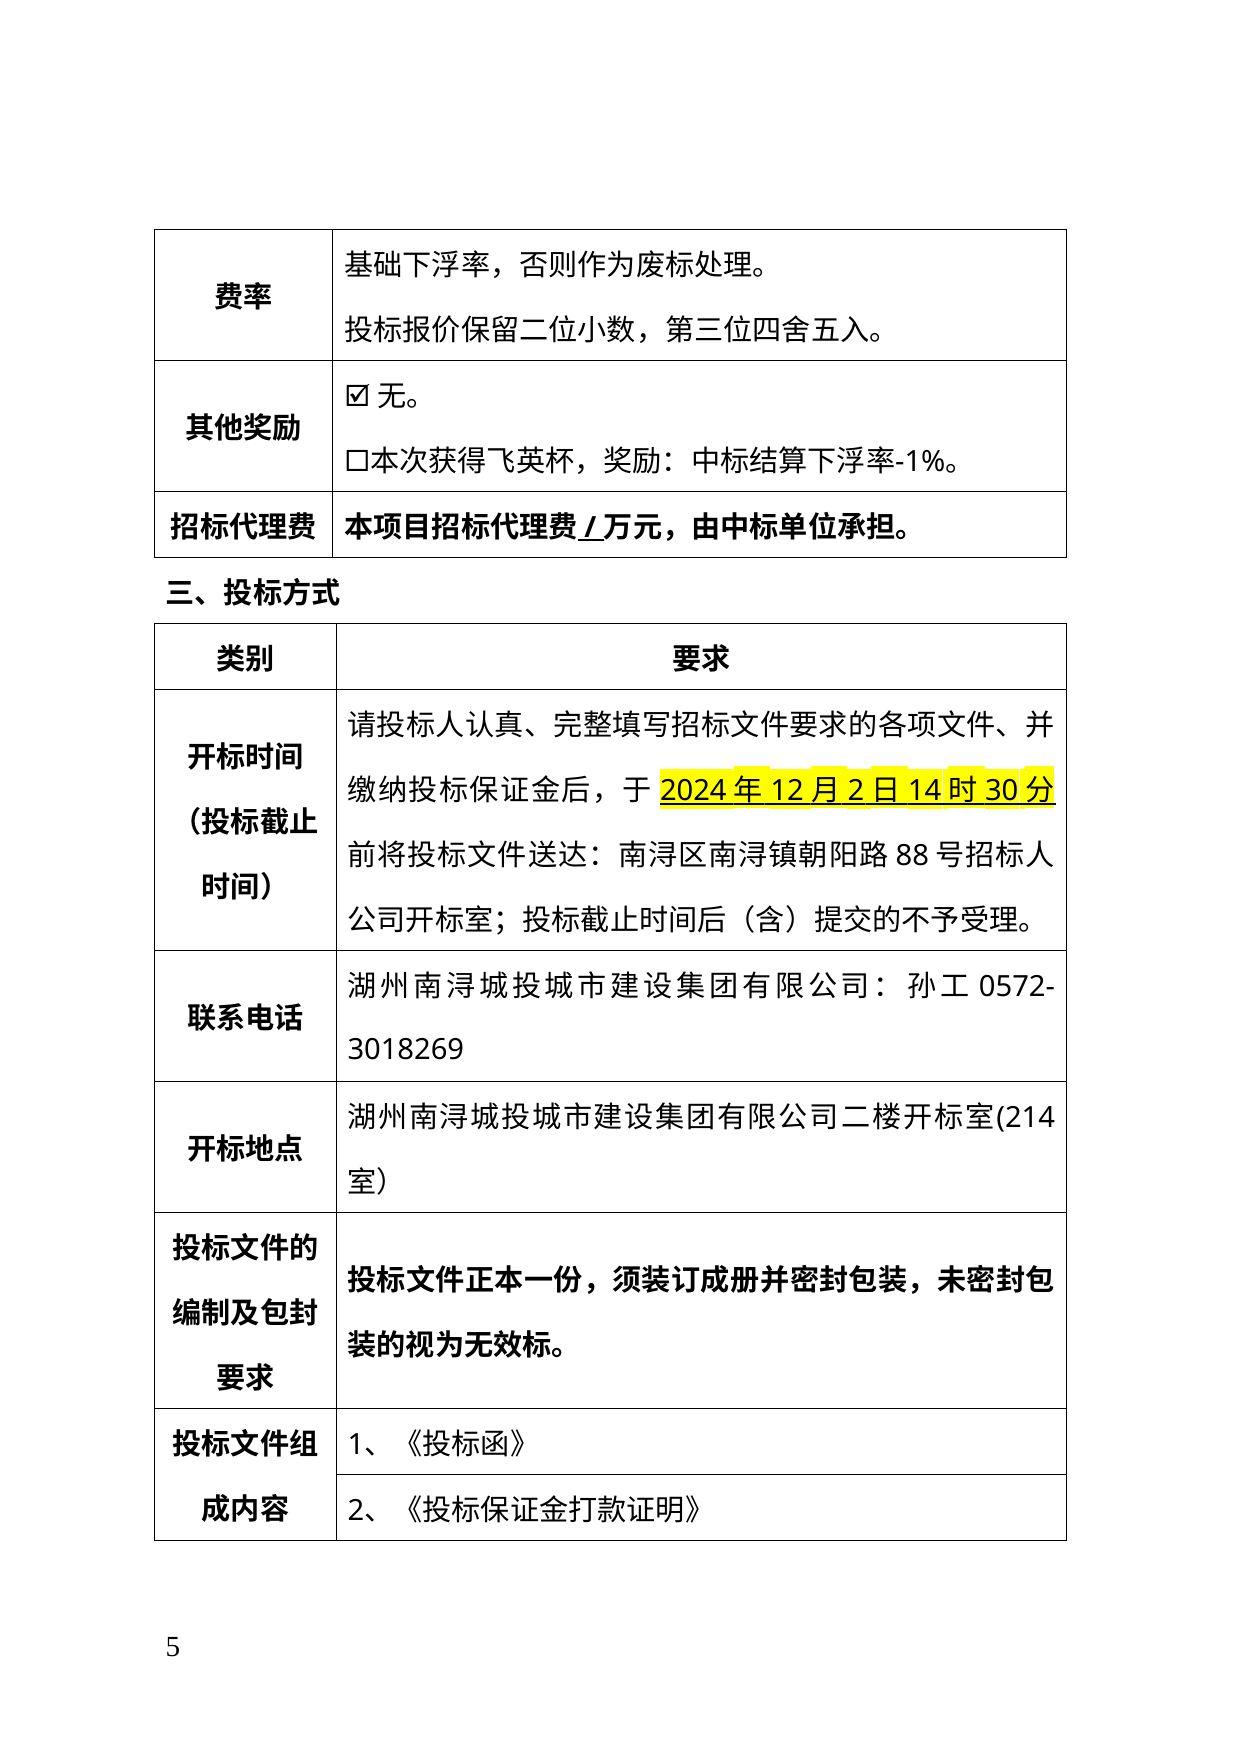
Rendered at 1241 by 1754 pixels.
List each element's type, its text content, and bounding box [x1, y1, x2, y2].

table_cell 本项目招标代理费 / 万元，由中标单位承担。 [333, 492, 1066, 557]
table_cell 请投标人认真、完整填写招标文件要求的各项文件、并缴纳投标保证金后，于2024年12月2日14时30分前将投标文件送达：南浔区南浔镇朝阳路88号招标人公司开标室；投标截止时间后（含）提交的不予受理。 [337, 690, 1066, 950]
table_cell 湖州南浔城投城市建设集团有限公司：孙工0572-3018269 [337, 951, 1066, 1081]
table_cell 投标文件组成内容 [155, 1409, 336, 1540]
table_cell 联系电话 [155, 951, 336, 1081]
table_header 类别 [155, 624, 336, 689]
table_cell 招标控制价/基础下浮费率 [155, 230, 332, 360]
table_cell 无。 本次获得飞英杯，奖励：中标结算下浮率-1%。 [333, 361, 1066, 491]
table_cell 开标地点 [155, 1082, 336, 1212]
table_cell 湖州南浔城投城市建设集团有限公司二楼开标室(214室） [337, 1082, 1066, 1212]
table_cell 其他奖励 [155, 361, 332, 491]
list 三、投标方式 [165, 558, 1087, 623]
table_cell 1、《投标函》 [337, 1409, 1066, 1474]
table_cell 开标时间（投标截止时间） [155, 690, 336, 950]
table_cell 投标文件正本一份，须装订成册并密封包装，未密封包装的视为无效标。 [337, 1213, 1066, 1408]
table_cell 招标代理费 [155, 492, 332, 557]
table_header 要求 [337, 624, 1066, 689]
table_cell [333, 230, 1066, 360]
table_cell 2、《投标保证金打款证明》 [337, 1475, 1066, 1540]
table_cell 投标文件的编制及包封要求 [155, 1213, 336, 1408]
